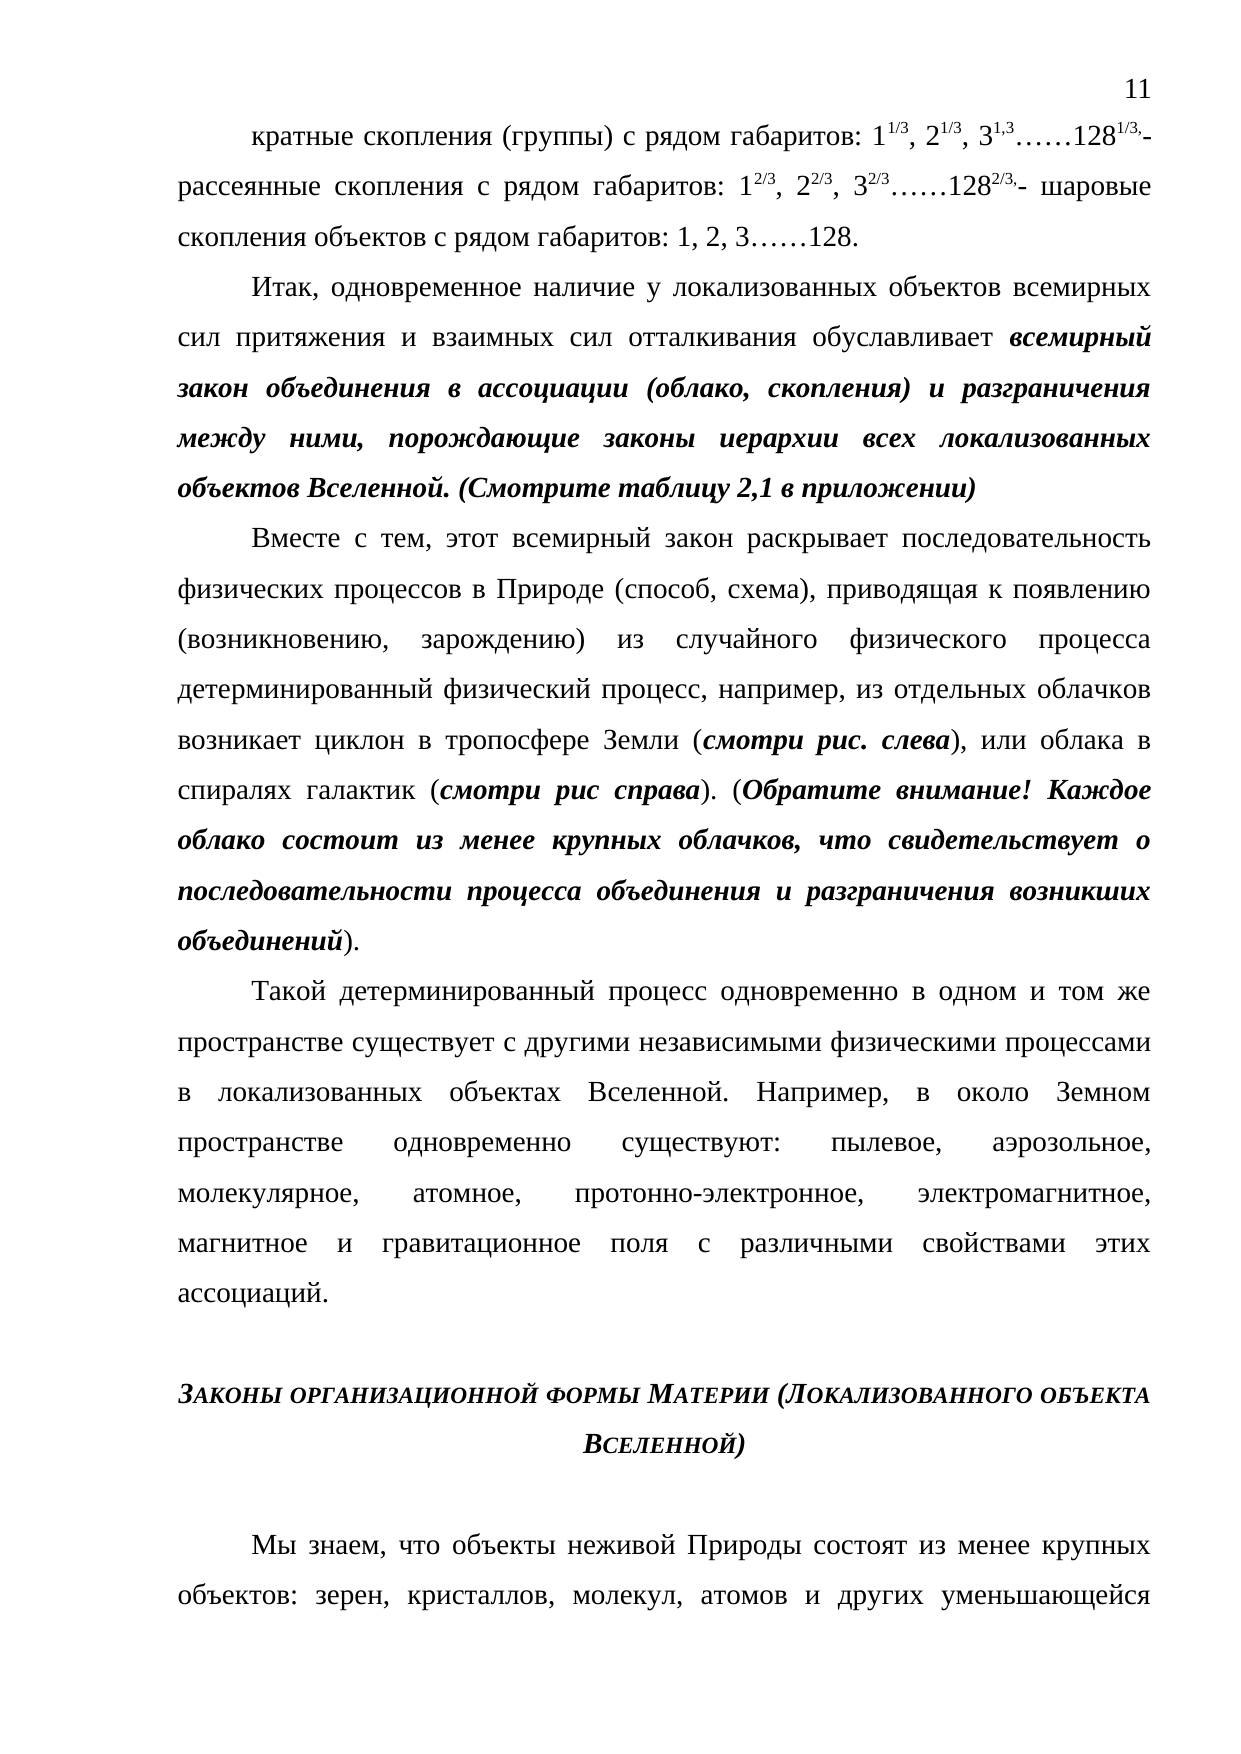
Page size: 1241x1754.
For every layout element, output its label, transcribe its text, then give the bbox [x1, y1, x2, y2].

text Такой детерминированный процесс одновременно в одном и том же пространстве существует с другими независимыми физическими процессами в локализованных объектах Вселенной. Например, в около Земном пространстве одновременно существуют: пылевое, аэрозольное, молекулярное, атомное, протонно-электронное, электромагнитное, магнитное и гравитационное поля с различными свойствами этих ассоциаций. [177, 973, 1152, 1309]
text Итак, одновременное наличие у локализованных объектов всемирных сил притяжения и взаимных сил отталкивания обуславливает всемирный закон объединения в ассоциации (облако, скопления) и разграничения между ними, порождающие законы иерархии всех локализованных объектов Вселенной. (Смотрите таблицу 2,1 в приложении) [177, 269, 1152, 504]
subtitle Законы организационной формы Материи (Локализованного объекта Вселенной) [177, 1376, 1152, 1460]
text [177, 1527, 1152, 1611]
text Вместе с тем, этот всемирный закон раскрывает последовательность физических процессов в Природе (способ, схема), приводящая к появлению (возникновению, зарождению) из случайного физического процесса детерминированный физический процесс, например, из отдельных облачков возникает циклон в тропосфере Земли (смотри рис. слева), или облака в спиралях галактик (смотри рис справа). (Обратите внимание! Каждое облако состоит из менее крупных облачков, что свидетельствует о последовательности процесса объединения и разграничения возникших объединений). [177, 521, 1152, 957]
text кратные скопления (группы) с рядом габаритов: 11/3, 21/3, 31,3……1281/3,- рассеянные скопления с рядом габаритов: 12/3, 22/3, 32/3……1282/3,- шаровые скопления объектов с рядом габаритов: 1, 2, 3……128. [177, 118, 1152, 252]
